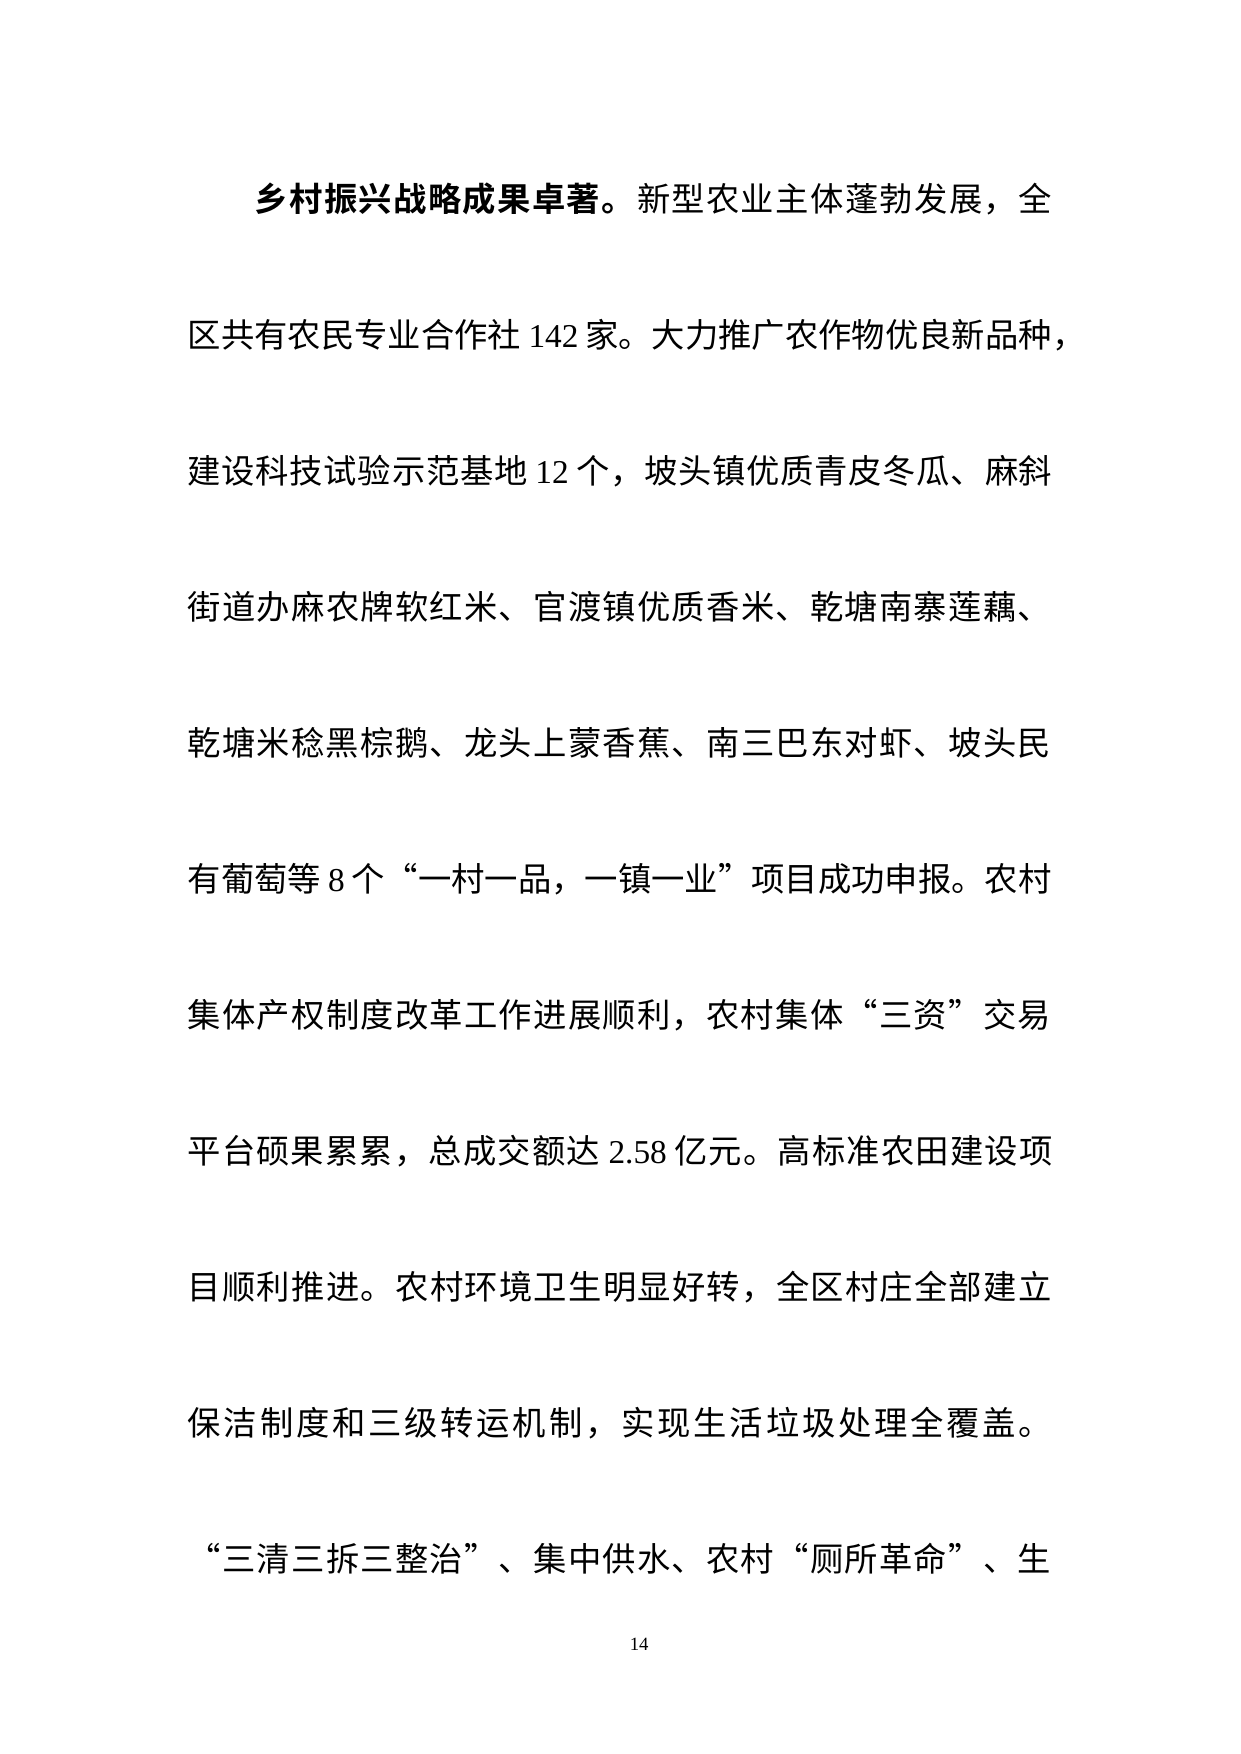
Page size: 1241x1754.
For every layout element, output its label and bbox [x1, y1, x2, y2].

text [187, 152, 1053, 1602]
